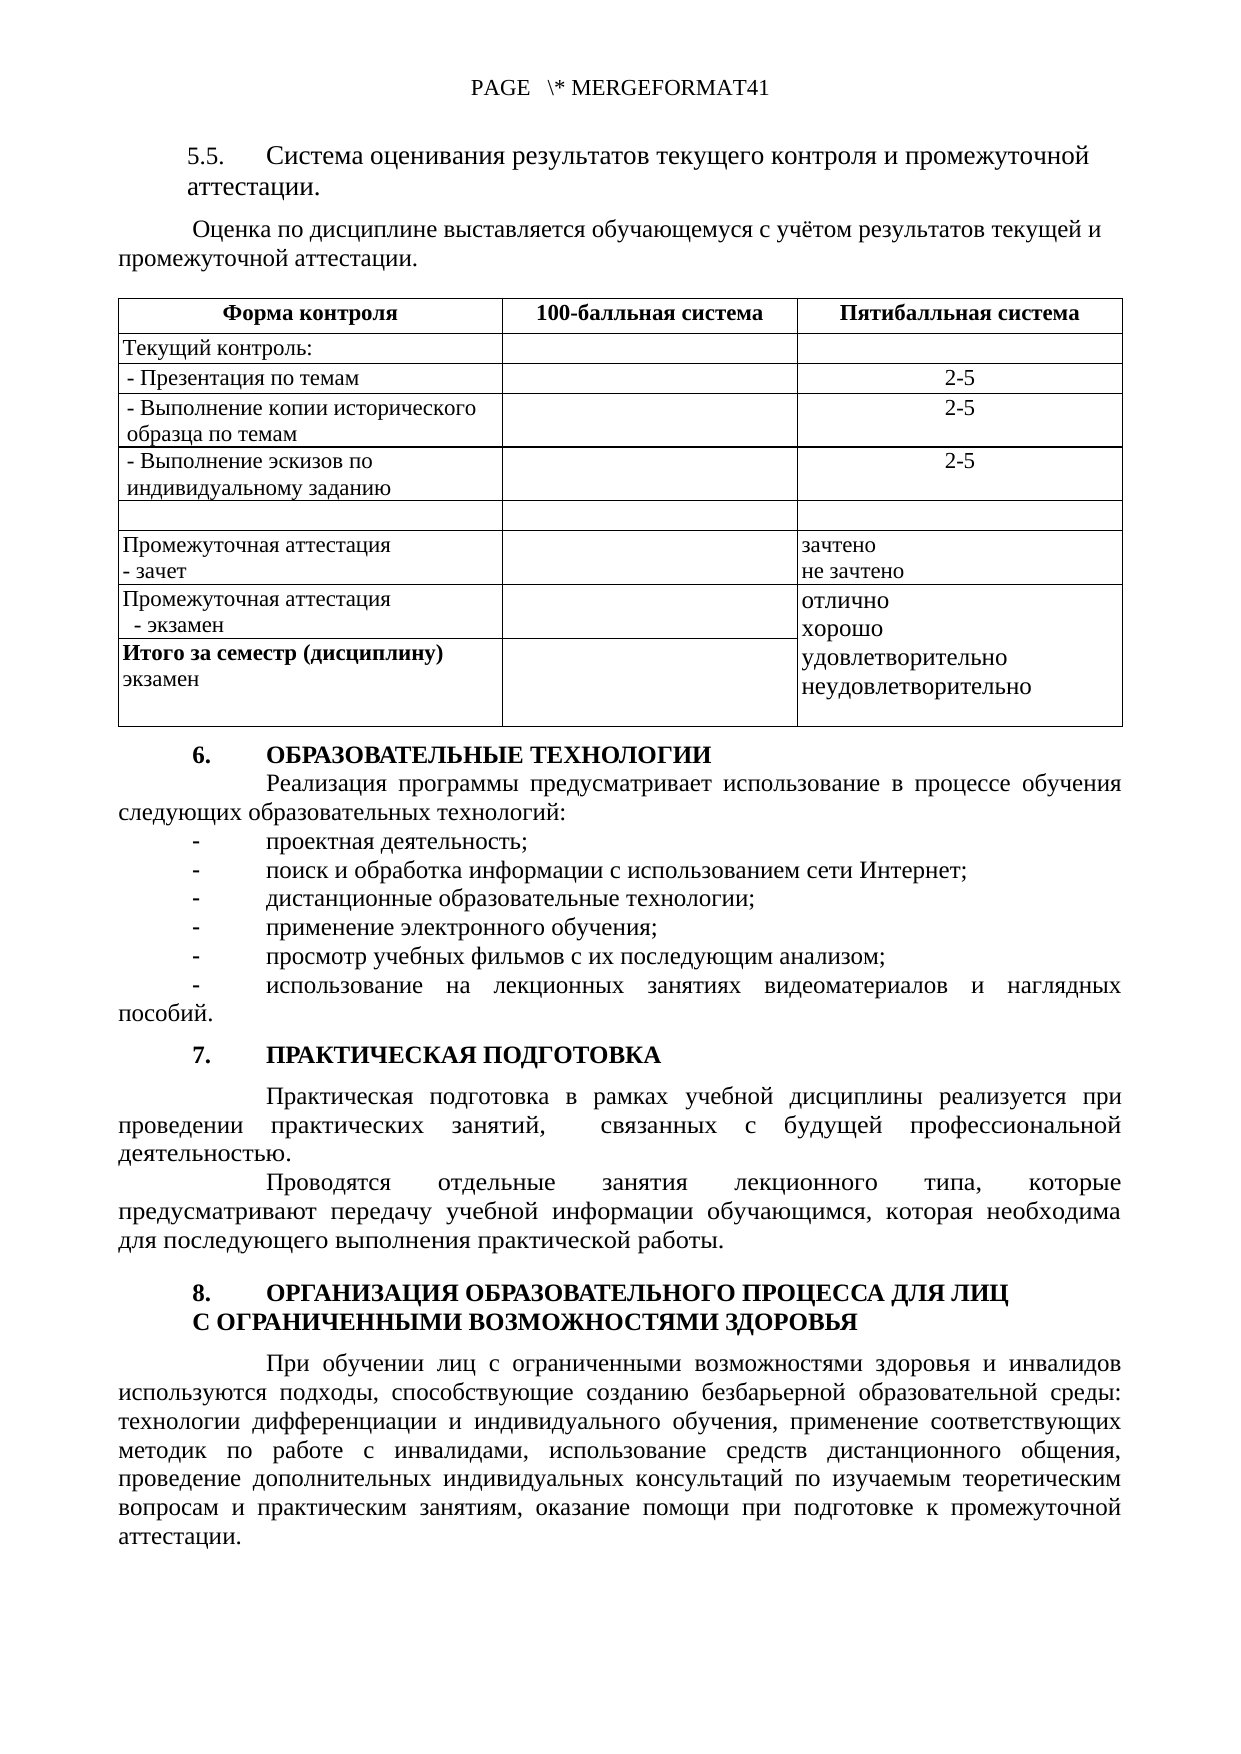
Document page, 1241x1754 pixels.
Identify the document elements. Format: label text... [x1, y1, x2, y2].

list применение электронного обучения; [118, 912, 1122, 941]
table_cell [503, 585, 797, 637]
table_cell зачтено не зачтено [798, 531, 1122, 584]
table_cell [503, 394, 797, 446]
table_cell Промежуточная аттестация - экзамен [119, 585, 502, 637]
table_cell [503, 448, 797, 500]
table_cell [798, 501, 1122, 530]
table_cell - Выполнение эскизов по индивидуальному заданию [119, 448, 502, 500]
subtitle ПРАКТИЧЕСКАЯ ПОДГОТОВКА [192, 1040, 1122, 1068]
table_cell [503, 364, 797, 393]
table_cell - Выполнение копии исторического образца по темам [119, 394, 502, 446]
subtitle ОРГАНИЗАЦИЯ ОБРАЗОВАТЕЛЬНОГО ПРОЦЕССА ДЛЯ ЛИЦ С ОГРАНИЧЕННЫМИ ВОЗМОЖНОСТЯМИ ЗДОРОВЬЯ [192, 1278, 1122, 1336]
table_cell - Презентация по темам [119, 364, 502, 393]
list использование на лекционных занятиях видеоматериалов и наглядных пособий. [118, 970, 1122, 1027]
list поиск и обработка информации с использованием сети Интернет; [118, 855, 1122, 883]
list дистанционные образовательные технологии; [118, 883, 1122, 912]
subtitle Система оценивания результатов текущего контроля и промежуточной аттестации. [187, 139, 1122, 201]
table_cell [798, 334, 1122, 363]
table_cell Промежуточная аттестация - зачет [119, 531, 502, 584]
table_header Пятибалльная система [798, 299, 1122, 333]
table_cell [503, 639, 797, 726]
table_cell 2-5 [798, 394, 1122, 446]
table_cell [503, 501, 797, 530]
subtitle ОБРАЗОВАТЕЛЬНЫЕ ТЕХНОЛОГИИ [192, 740, 1122, 768]
table_header Форма контроля [119, 299, 502, 333]
list проектная деятельность; [118, 826, 1122, 855]
table_cell отлично хорошо удовлетворительно неудовлетворительно [798, 585, 1122, 726]
table_cell 2-5 [798, 448, 1122, 500]
table_cell Текущий контроль: [119, 334, 502, 363]
table_cell [119, 501, 502, 530]
list Реализация программы предусматривает использование в процессе обучения следующих образовательных технологий: [118, 768, 1122, 826]
table_cell 2-5 [798, 364, 1122, 393]
table_cell [503, 334, 797, 363]
list Практическая подготовка в рамках учебной дисциплины реализуется при проведении практических занятий, связанных с будущей профессиональной деятельностью. [118, 1081, 1122, 1167]
table_header 100-балльная система [503, 299, 797, 333]
text Оценка по дисциплине выставляется обучающемуся с учётом результатов текущей и промежуточной аттестации. [118, 214, 1122, 271]
table_cell Итого за семестр (дисциплину) экзамен [119, 639, 502, 726]
list Проводятся отдельные занятия лекционного типа, которые предусматривают передачу учебной информации обучающимся, которая необходима для последующего выполнения практической работы. [118, 1167, 1122, 1253]
list При обучении лиц с ограниченными возможностями здоровья и инвалидов используются подходы, способствующие созданию безбарьерной образовательной среды: технологии дифференциации и индивидуального обучения, применение соответствующих методик по работе с инвалидами, использование средств дистанционного общения, проведение дополнительных индивидуальных консультаций по изучаемым теоретическим вопросам и практическим занятиям, оказание помощи при подготовке к промежуточной аттестации. [118, 1348, 1122, 1550]
list просмотр учебных фильмов с их последующим анализом; [118, 941, 1122, 970]
table_cell [503, 531, 797, 584]
